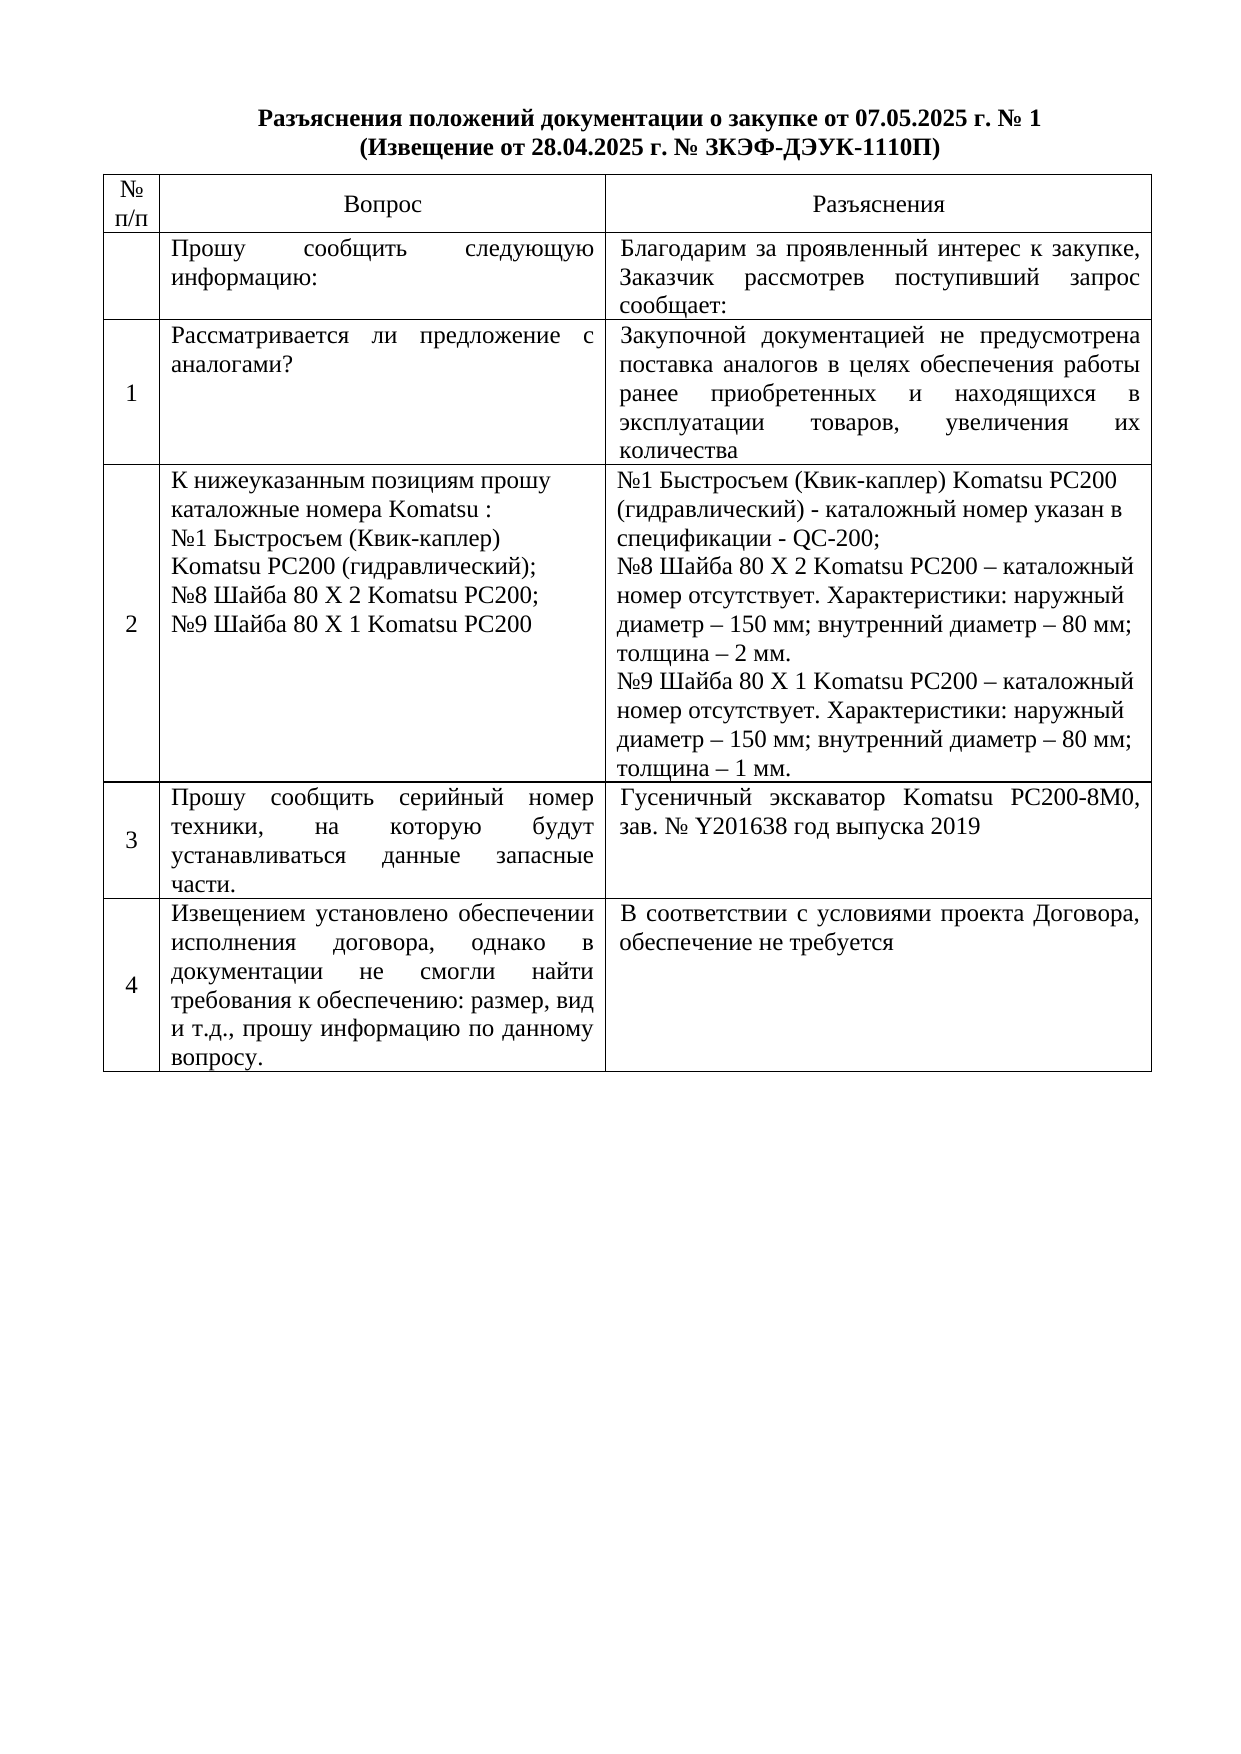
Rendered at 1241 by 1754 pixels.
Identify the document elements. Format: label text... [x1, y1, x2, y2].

table_cell 2 [104, 465, 159, 781]
table_header Вопрос [160, 175, 605, 232]
text (Извещение от 28.04.2025 г. № ЗКЭФ-ДЭУК-1110П) [118, 132, 1181, 161]
table_cell Рассматривается ли предложение с аналогами? [160, 320, 605, 464]
table_cell К нижеуказанным позициям прошу каталожные номера Komatsu : №1 Быстросъем (Квик-каплер) Komatsu PC200 (гидравлический); №8 Шайба 80 X 2 Komatsu PC200; №9 Шайба 80 X 1 Komatsu PC200 [160, 465, 605, 781]
table_cell Извещением установлено обеспечении исполнения договора, однако в документации не смогли найти требования к обеспечению: размер, вид и т.д., прошу информацию по данному вопросу. [160, 899, 605, 1071]
table_cell 3 [104, 783, 159, 897]
table_cell 4 [104, 899, 159, 1071]
table_cell Прошу сообщить серийный номер техники, на которую будут устанавливаться данные запасные части. [160, 783, 605, 897]
table_cell 1 [104, 320, 159, 464]
table_cell Благодарим за проявленный интерес к закупке, Заказчик рассмотрев поступивший запрос сообщает: [606, 233, 1151, 319]
table_header Разъяснения [606, 175, 1151, 232]
table_cell В соответствии с условиями проекта Договора, обеспечение не требуется [606, 899, 1151, 1071]
table_cell №1 Быстросъем (Квик-каплер) Komatsu PC200 (гидравлический) - каталожный номер указан в спецификации - QC-200; №8 Шайба 80 X 2 Komatsu PC200 – каталожный номер отсутствует. Характеристики: наружный диаметр – 150 мм; внутренний диаметр – 80 мм; толщина – 2 мм. №9 Шайба 80 X 1 Komatsu PC200 – каталожный номер отсутствует. Характеристики: наружный диаметр – 150 мм; внутренний диаметр – 80 мм; толщина – 1 мм. [606, 465, 1151, 781]
table_cell Гусеничный экскаватор Komatsu PC200-8M0, зав. № Y201638 год выпуска 2019 [606, 783, 1151, 897]
table_cell [104, 233, 159, 319]
table_cell Закупочной документацией не предусмотрена поставка аналогов в целях обеспечения работы ранее приобретенных и находящихся в эксплуатации товаров, увеличения их количества [606, 320, 1151, 464]
text Разъяснения положений документации о закупке от 07.05.2025 г. № 1 [118, 103, 1181, 132]
table_cell Прошу сообщить следующую информацию: [160, 233, 605, 319]
table_header № п/п [104, 175, 159, 232]
